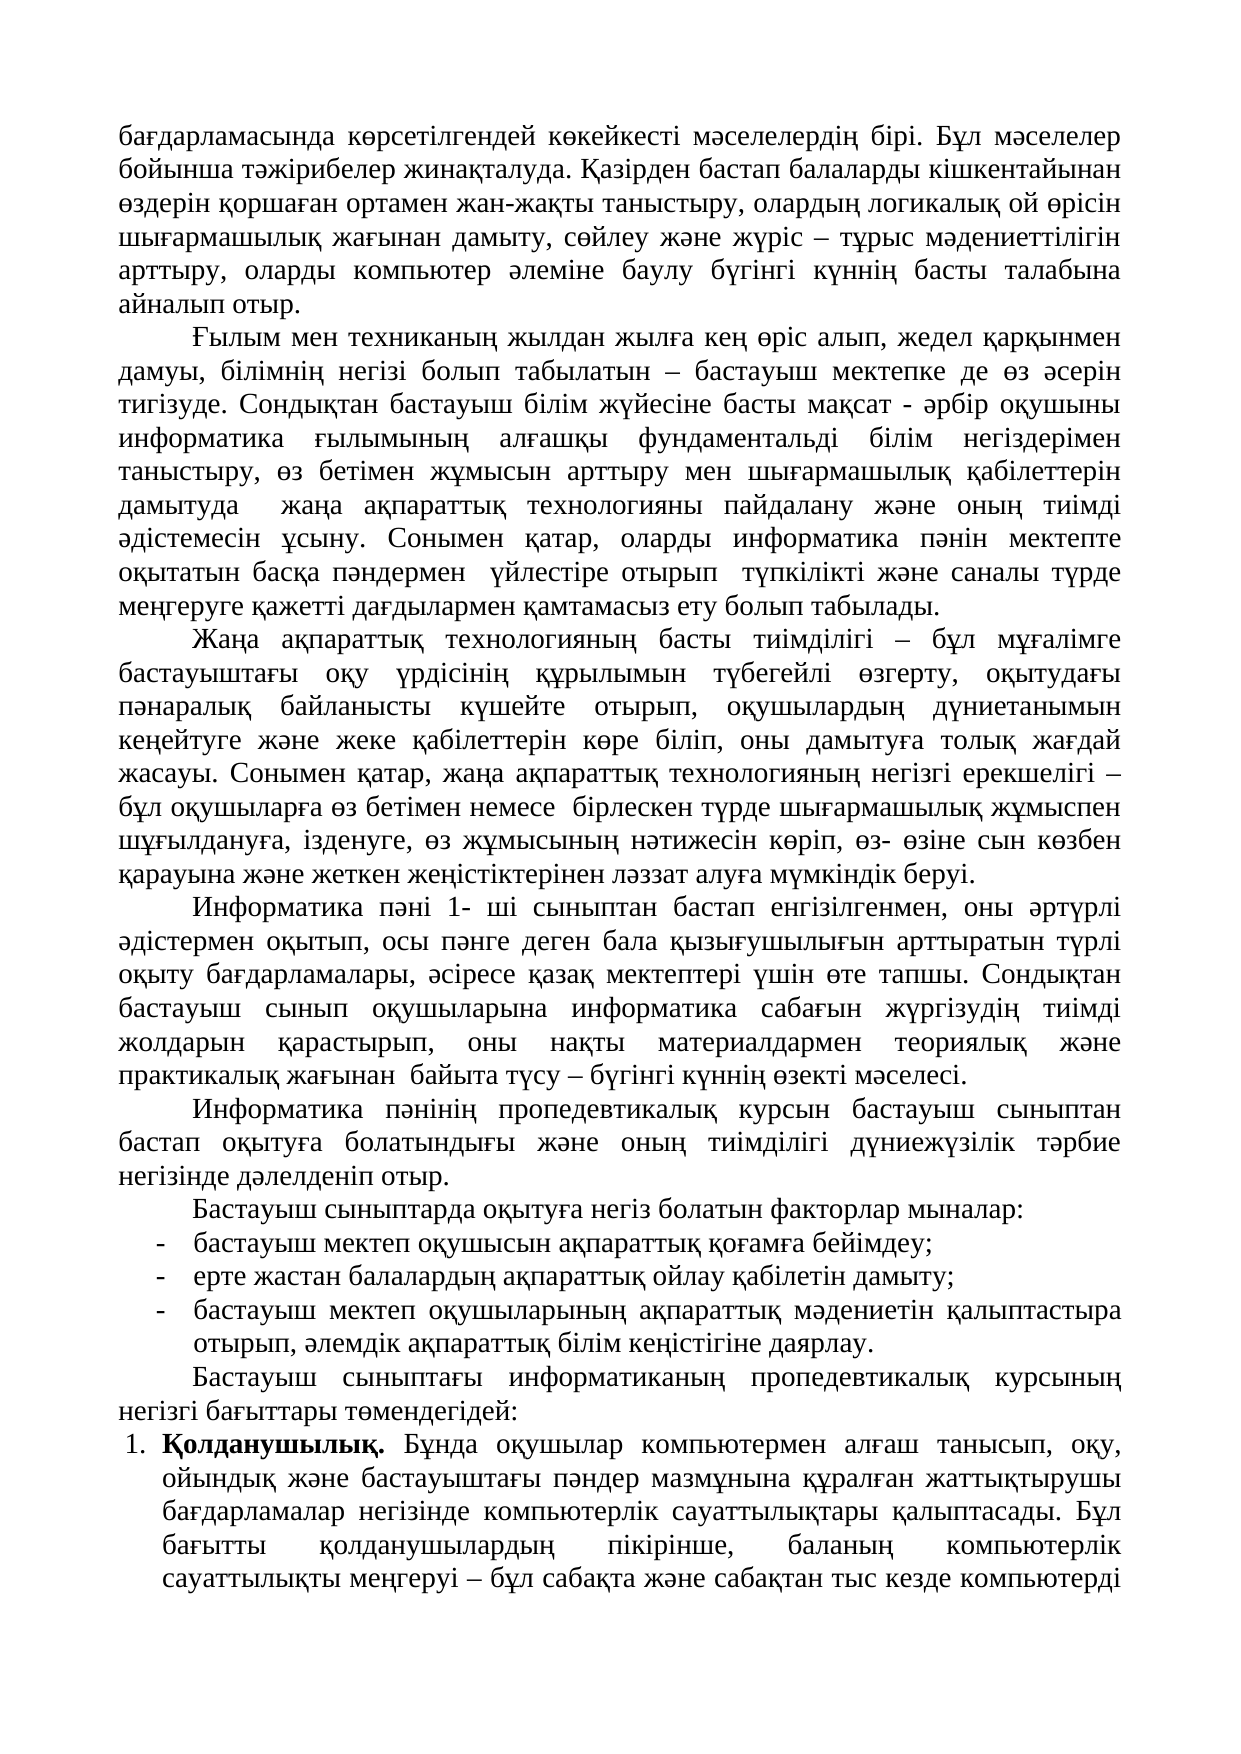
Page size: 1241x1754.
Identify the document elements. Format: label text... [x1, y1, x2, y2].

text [118, 118, 1122, 319]
text Информатика пәні 1- ші сыныптан бастап енгізілгенмен, оны әртүрлі әдістермен оқытып, осы пәнге деген бала қызығушылығын арттыратын түрлі оқыту бағдарламалары, әсіресе қазақ мектептері үшін өте тапшы. Сондықтан бастауыш сынып оқушыларына информатика сабағын жүргізудің тиімді жолдарын қарастырып, оны нақты материалдармен теориялық және практикалық жағынан байыта түсу – бүгінгі күннің өзекті мәселесі. [118, 889, 1122, 1091]
text Информатика пәнінің пропедевтикалық курсын бастауыш сыныптан бастап оқытуға болатындығы және оның тиімділігі дүниежүзілік тәрбие негізінде дәлелденіп отыр. [118, 1091, 1122, 1191]
list бастауыш мектеп оқушысын ақпараттық қоғамға бейімдеу; [156, 1225, 1122, 1258]
list ерте жастан балалардың ақпараттық ойлау қабілетін дамыту; [156, 1258, 1122, 1292]
text Жаңа ақпараттық технологияның басты тиімділігі – бұл мұғалімге бастауыштағы оқу үрдісінің құрылымын түбегейлі өзгерту, оқытудағы пәнаралық байланысты күшейте отырып, оқушылардың дүниетанымын кеңейтуге және жеке қабілеттерін көре біліп, оны дамытуға толық жағдай жасауы. Сонымен қатар, жаңа ақпараттық технологияның негізгі ерекшелігі – бұл оқушыларға өз бетімен немесе бірлескен түрде шығармашылық жұмыспен шұғылдануға, ізденуге, өз жұмысының нәтижесін көріп, өз- өзіне сын көзбен қарауына және жеткен жеңістіктерінен ләззат алуға мүмкіндік беруі. [118, 621, 1122, 889]
text Бастауыш сыныптарда оқытуға негіз болатын факторлар мыналар: [118, 1191, 1122, 1225]
text Ғылым мен техниканың жылдан жылға кең өріс алып, жедел қарқынмен дамуы, білімнің негізі болып табылатын – бастауыш мектепке де өз әсерін тигізуде. Сондықтан бастауыш білім жүйесіне басты мақсат - әрбір оқушыны информатика ғылымының алғашқы фундаментальді білім негіздерімен таныстыру, өз бетімен жұмысын арттыру мен шығармашылық қабілеттерін дамытуда жаңа ақпараттық технологияны пайдалану және оның тиімді әдістемесін ұсыну. Сонымен қатар, оларды информатика пәнін мектепте оқытатын басқа пәндермен үйлестіре отырып түпкілікті және саналы түрде меңгеруге қажетті дағдылармен қамтамасыз ету болып табылады. [118, 319, 1122, 621]
list бастауыш мектеп оқушыларының ақпараттық мәдениетін қалыптастыра отырып, әлемдік ақпараттық білім кеңістігіне даярлау. [156, 1292, 1122, 1359]
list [124, 1426, 1122, 1594]
text Бастауыш сыныптағы информатиканың пропедевтикалық курсының негізгі бағыттары төмендегідей: [118, 1359, 1122, 1426]
